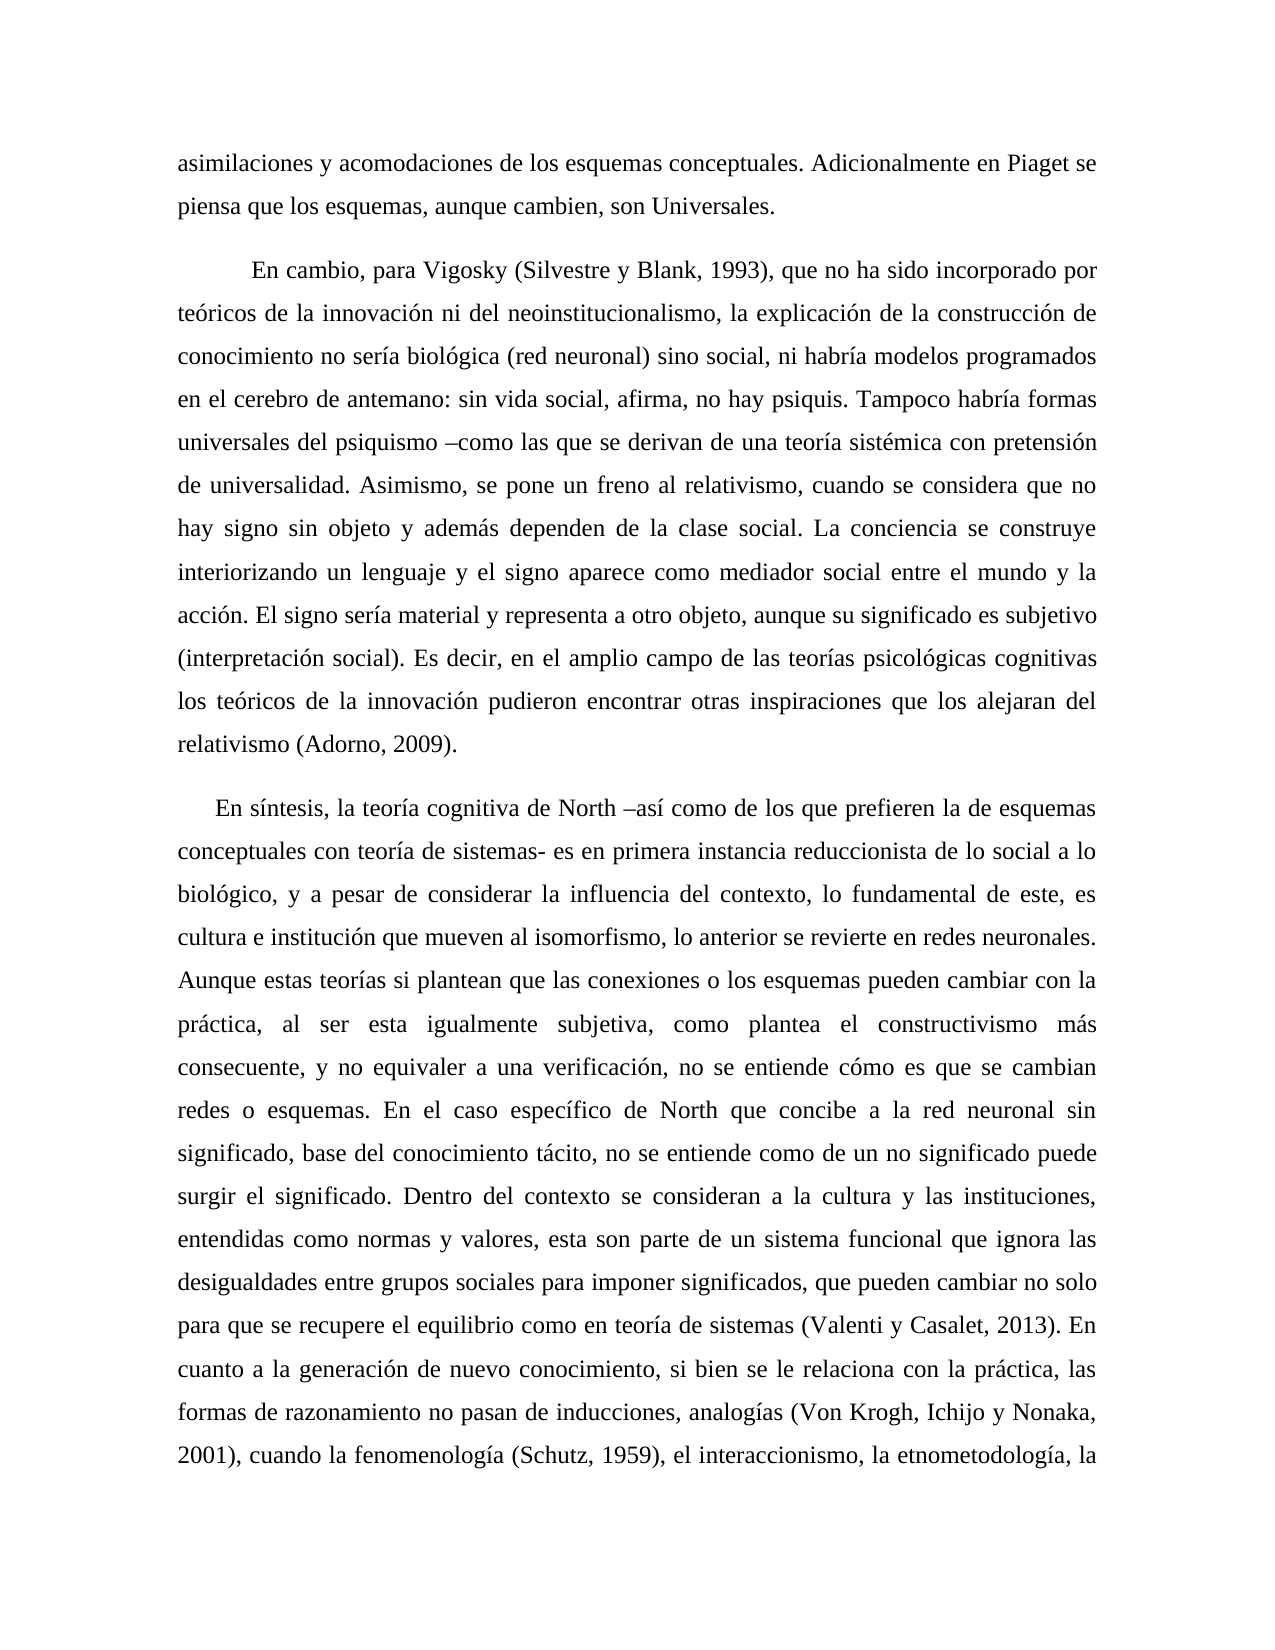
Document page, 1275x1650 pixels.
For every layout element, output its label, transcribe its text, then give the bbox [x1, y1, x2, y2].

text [177, 793, 1098, 1469]
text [177, 148, 1098, 219]
text En cambio, para Vigosky (Silvestre y Blank, 1993), que no ha sido incorporado por teóricos de la innovación ni del neoinstitucionalismo, la explicación de la construcción de conocimiento no sería biológica (red neuronal) sino social, ni habría modelos programados en el cerebro de antemano: sin vida social, afirma, no hay psiquis. Tampoco habría formas universales del psiquismo –como las que se derivan de una teoría sistémica con pretensión de universalidad. Asimismo, se pone un freno al relativismo, cuando se considera que no hay signo sin objeto y además dependen de la clase social. La conciencia se construye interiorizando un lenguaje y el signo aparece como mediador social entre el mundo y la acción. El signo sería material y representa a otro objeto, aunque su significado es subjetivo (interpretación social). Es decir, en el amplio campo de las teorías psicológicas cognitivas los teóricos de la innovación pudieron encontrar otras inspiraciones que los alejaran del relativismo (Adorno, 2009). [177, 255, 1098, 758]
